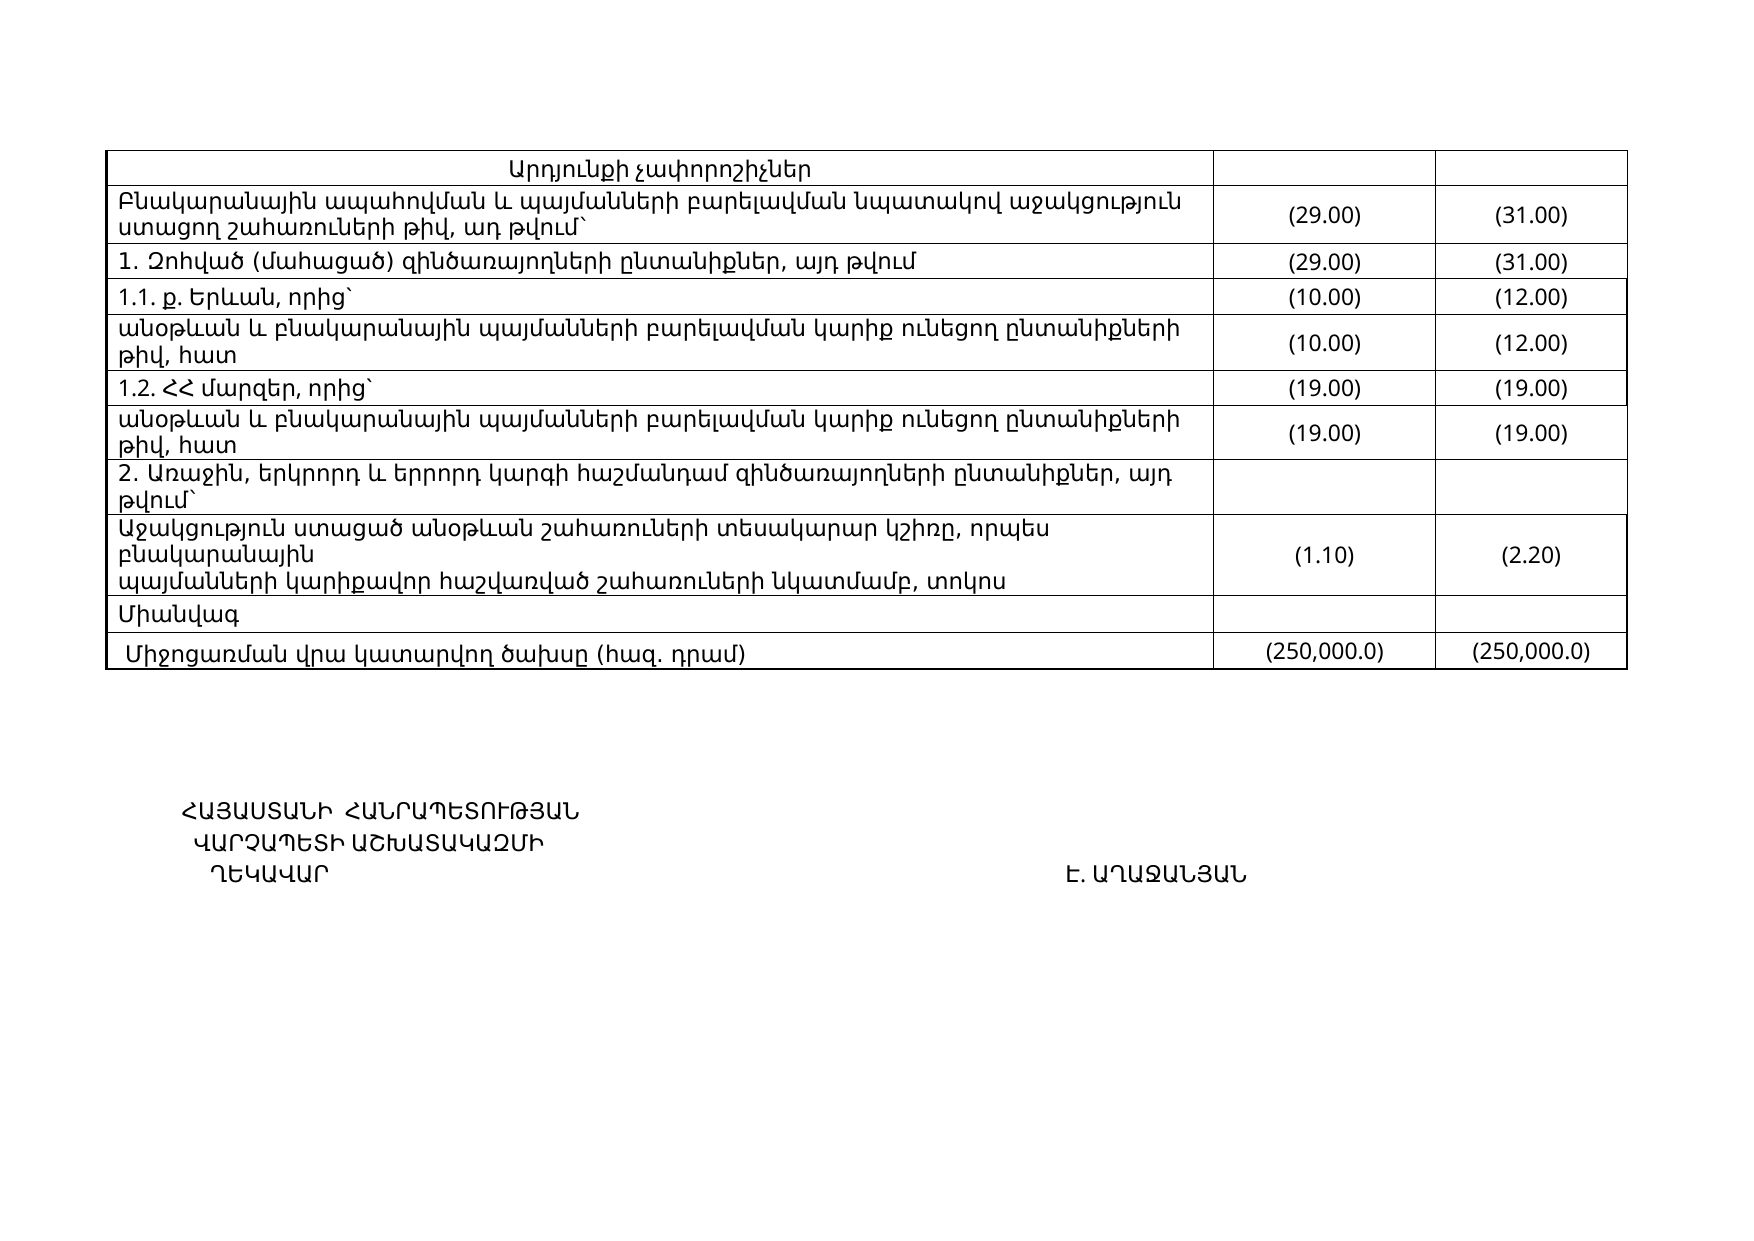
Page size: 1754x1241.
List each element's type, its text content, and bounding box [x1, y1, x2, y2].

table_cell (250,000.0) [1436, 633, 1626, 668]
table_cell [1436, 460, 1627, 514]
table_cell (19.00) [1436, 371, 1626, 405]
table_cell (12.00) [1436, 279, 1626, 313]
text ՂԵԿԱՎԱՐ Է. ԱՂԱՋԱՆՅԱՆ [106, 858, 1604, 889]
table_cell (19.00) [1214, 406, 1435, 459]
table_cell 2. Առաջին, երկրորդ և երրորդ կարգի հաշմանդամ զինծառայողների ընտանիքներ, այդ թվում` [108, 460, 1213, 514]
table_cell (2.20) [1436, 515, 1626, 595]
table_cell Բնակարանային ապահովման և պայմանների բարելավման նպատակով աջակցություն ստացող շահառուների թիվ, ադ թվում` [108, 186, 1213, 243]
text ՎԱՐՉԱՊԵՏԻ ԱՇԽԱՏԱԿԱԶՄԻ [106, 826, 1604, 858]
table_cell (19.00) [1214, 371, 1435, 405]
table_cell (1.10) [1214, 515, 1435, 595]
table_cell անօթևան և բնակարանային պայմանների բարելավման կարիք ունեցող ընտանիքների թիվ, հատ [108, 406, 1213, 459]
table_cell [1436, 596, 1626, 632]
table_cell անօթևան և բնակարանային պայմանների բարելավման կարիք ունեցող ընտանիքների թիվ, հատ [108, 315, 1213, 370]
table_cell [1214, 460, 1435, 514]
table_cell (12.00) [1436, 315, 1626, 370]
table_cell (29.00) [1214, 244, 1435, 278]
table_cell 1.1. ք. Երևան, որից` [108, 279, 1213, 313]
table_cell Արդյունքի չափորոշիչներ [108, 151, 1213, 185]
table_cell (29.00) [1214, 186, 1435, 243]
table_cell [1214, 151, 1435, 185]
table_cell [1436, 151, 1627, 185]
table_cell (19.00) [1436, 406, 1627, 459]
table_cell (31.00) [1436, 244, 1627, 278]
table_cell (10.00) [1214, 315, 1435, 370]
table_cell (10.00) [1214, 279, 1435, 313]
table_cell 1. Զոհված (մահացած) զինծառայողների ընտանիքներ, այդ թվում [108, 244, 1213, 278]
table_cell (250,000.0) [1214, 633, 1435, 668]
table_cell Միջոցառման վրա կատարվող ծախսը (հազ. դրամ) [108, 633, 1213, 668]
table_cell (31.00) [1436, 186, 1627, 243]
table_cell 1.2. ՀՀ մարզեր, որից` [108, 371, 1213, 405]
text ՀԱՅԱՍՏԱՆԻ ՀԱՆՐԱՊԵՏՈՒԹՅԱՆ [106, 795, 1604, 826]
table_cell [1214, 596, 1435, 632]
table_cell Միանվագ [108, 596, 1213, 632]
table_cell Աջակցություն ստացած անօթևան շահառուների տեսակարար կշիռը, որպես բնակարանային պայմանների կարիքավոր հաշվառված շահառուների նկատմամբ, տոկոս [108, 515, 1213, 595]
